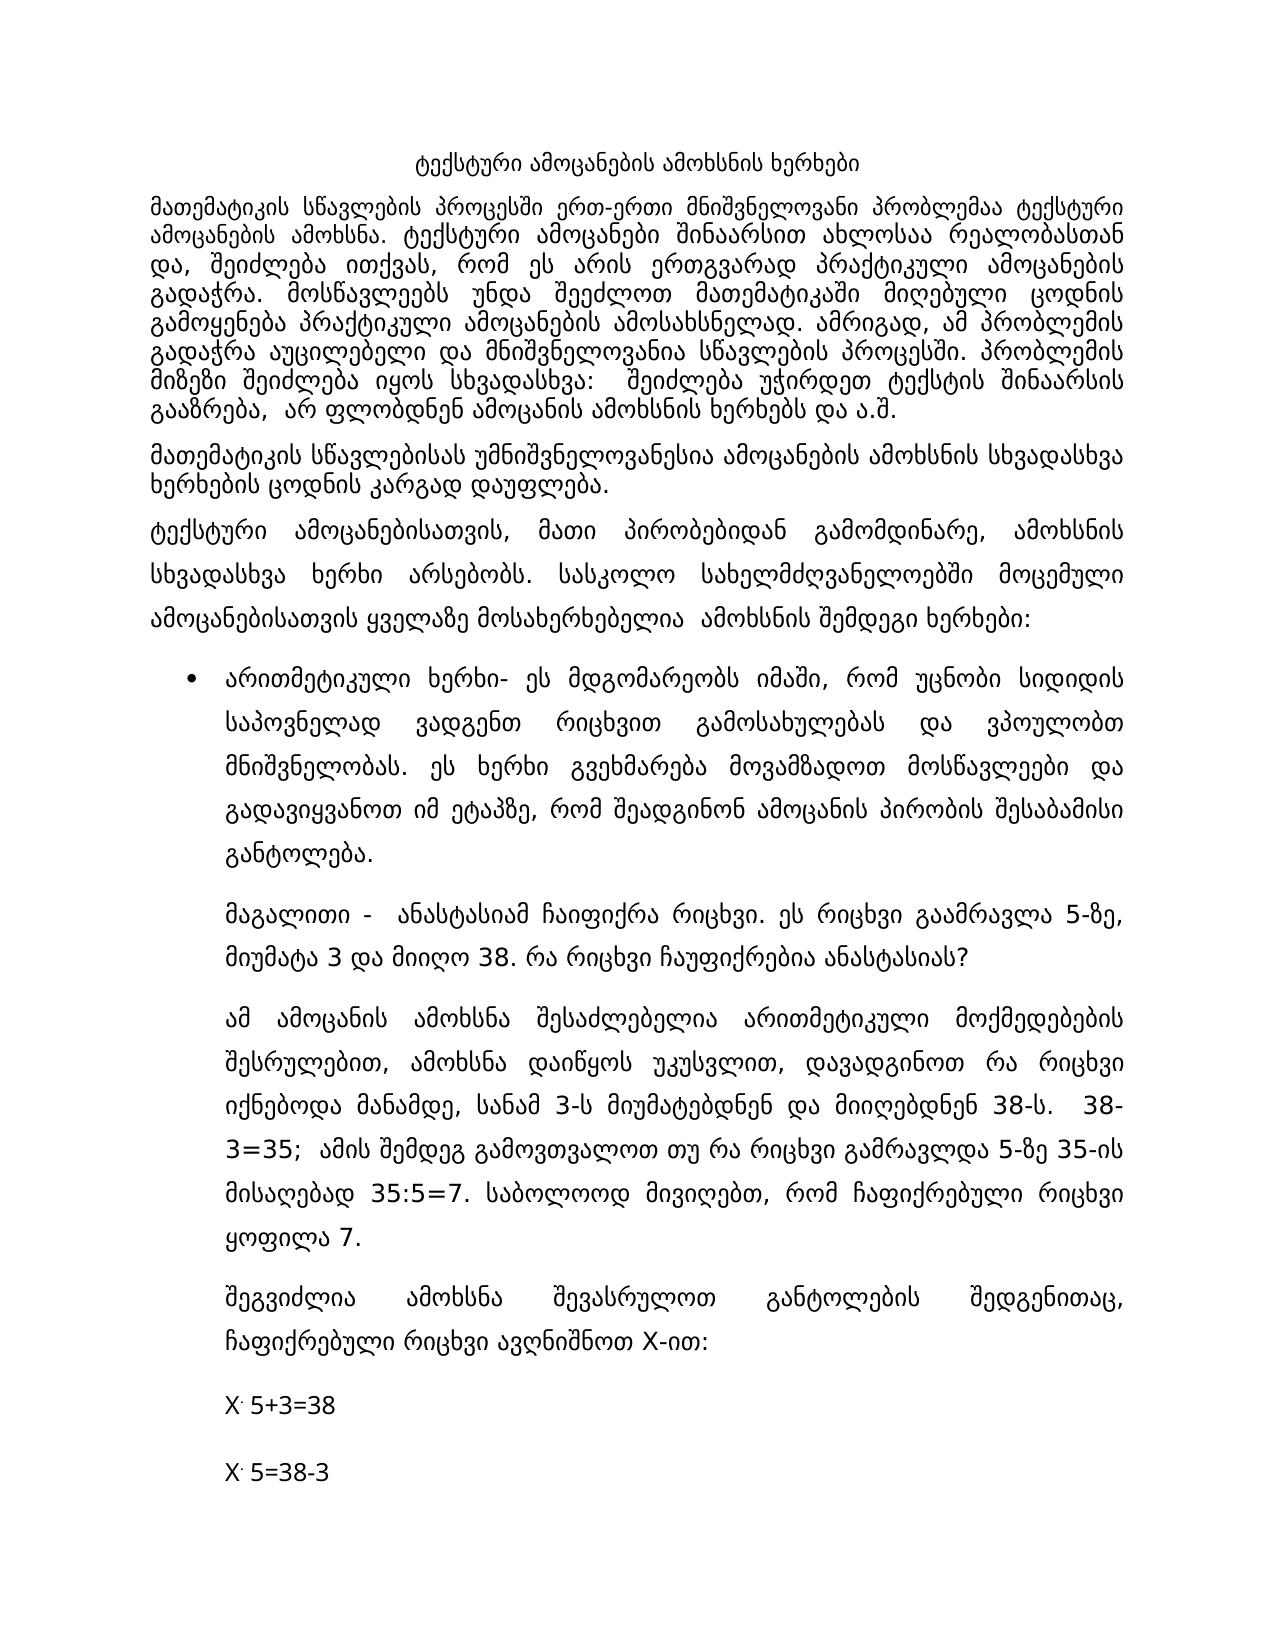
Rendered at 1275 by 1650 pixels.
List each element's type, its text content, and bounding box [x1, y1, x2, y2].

list არითმეტიკული ხერხი- ეს მდგომარეობს იმაში, რომ უცნობი სიდიდის საპოვნელად ვადგენთ რიცხვით გამოსახულებას და ვპოულობთ მნიშვნელობას. ეს ხერხი გვეხმარება მოვამზადოთ მოსწავლეები და გადავიყვანოთ იმ ეტაპზე, რომ შეადგინონ ამოცანის პირობის შესაბამისი განტოლება. [187, 664, 1125, 868]
text მაგალითი - ანასტასიამ ჩაიფიქრა რიცხვი. ეს რიცხვი გაამრავლა 5-ზე, მიუმატა 3 და მიიღო 38. რა რიცხვი ჩაუფიქრებია ანასტასიას? [225, 900, 1125, 973]
text შეგვიძლია ამოხსნა შევასრულოთ განტოლების შედგენითაც, ჩაფიქრებული რიცხვი ავღნიშნოთ X-ით: [225, 1283, 1125, 1356]
text მათემატიკის სწავლებისას უმნიშვნელოვანესია ამოცანების ამოხსნის სხვადასხვა ხერხების ცოდნის კარგად დაუფლება. [150, 441, 1125, 500]
text X. 5=38-3 [225, 1455, 1125, 1489]
text ამ ამოცანის ამოხსნა შესაძლებელია არითმეტიკული მოქმედებების შესრულებით, ამოხსნა დაიწყოს უკუსვლით, დავადგინოთ რა რიცხვი იქნებოდა მანამდე, სანამ 3-ს მიუმატებდნენ და მიიღებდნენ 38-ს. 38-3=35; ამის შემდეგ გამოვთვალოთ თუ რა რიცხვი გამრავლდა 5-ზე 35-ის მისაღებად 35:5=7. საბოლოოდ მივიღებთ, რომ ჩაფიქრებული რიცხვი ყოფილა 7. [225, 1004, 1125, 1252]
text X. 5+3=38 [225, 1387, 1125, 1421]
text ტექსტური ამოცანების ამოხსნის ხერხები [150, 150, 1125, 177]
text მათემატიკის სწავლების პროცესში ერთ-ერთი მნიშვნელოვანი პრობლემაა ტექსტური ამოცანების ამოხსნა. ტექსტური ამოცანები შინაარსით ახლოსაა რეალობასთან და, შეიძლება ითქვას, რომ ეს არის ერთგვარად პრაქტიკული ამოცანების გადაჭრა. მოსწავლეებს უნდა შეეძლოთ მათემატიკაში მიღებული ცოდნის გამოყენება პრაქტიკული ამოცანების ამოსახსნელად. ამრიგად, ამ პრობლემის გადაჭრა აუცილებელი და მნიშვნელოვანია სწავლების პროცესში. პრობლემის მიზეზი შეიძლება იყოს სხვადასხვა: შეიძლება უჭირდეთ ტექსტის შინაარსის გააზრება, არ ფლობდნენ ამოცანის ამოხსნის ხერხებს და ა.შ. [150, 194, 1125, 425]
text ტექსტური ამოცანებისათვის, მათი პირობებიდან გამომდინარე, ამოხსნის სხვადასხვა ხერხი არსებობს. სასკოლო სახელმძღვანელოებში მოცემული ამოცანებისათვის ყველაზე მოსახერხებელია ამოხსნის შემდეგი ხერხები: [150, 516, 1125, 633]
